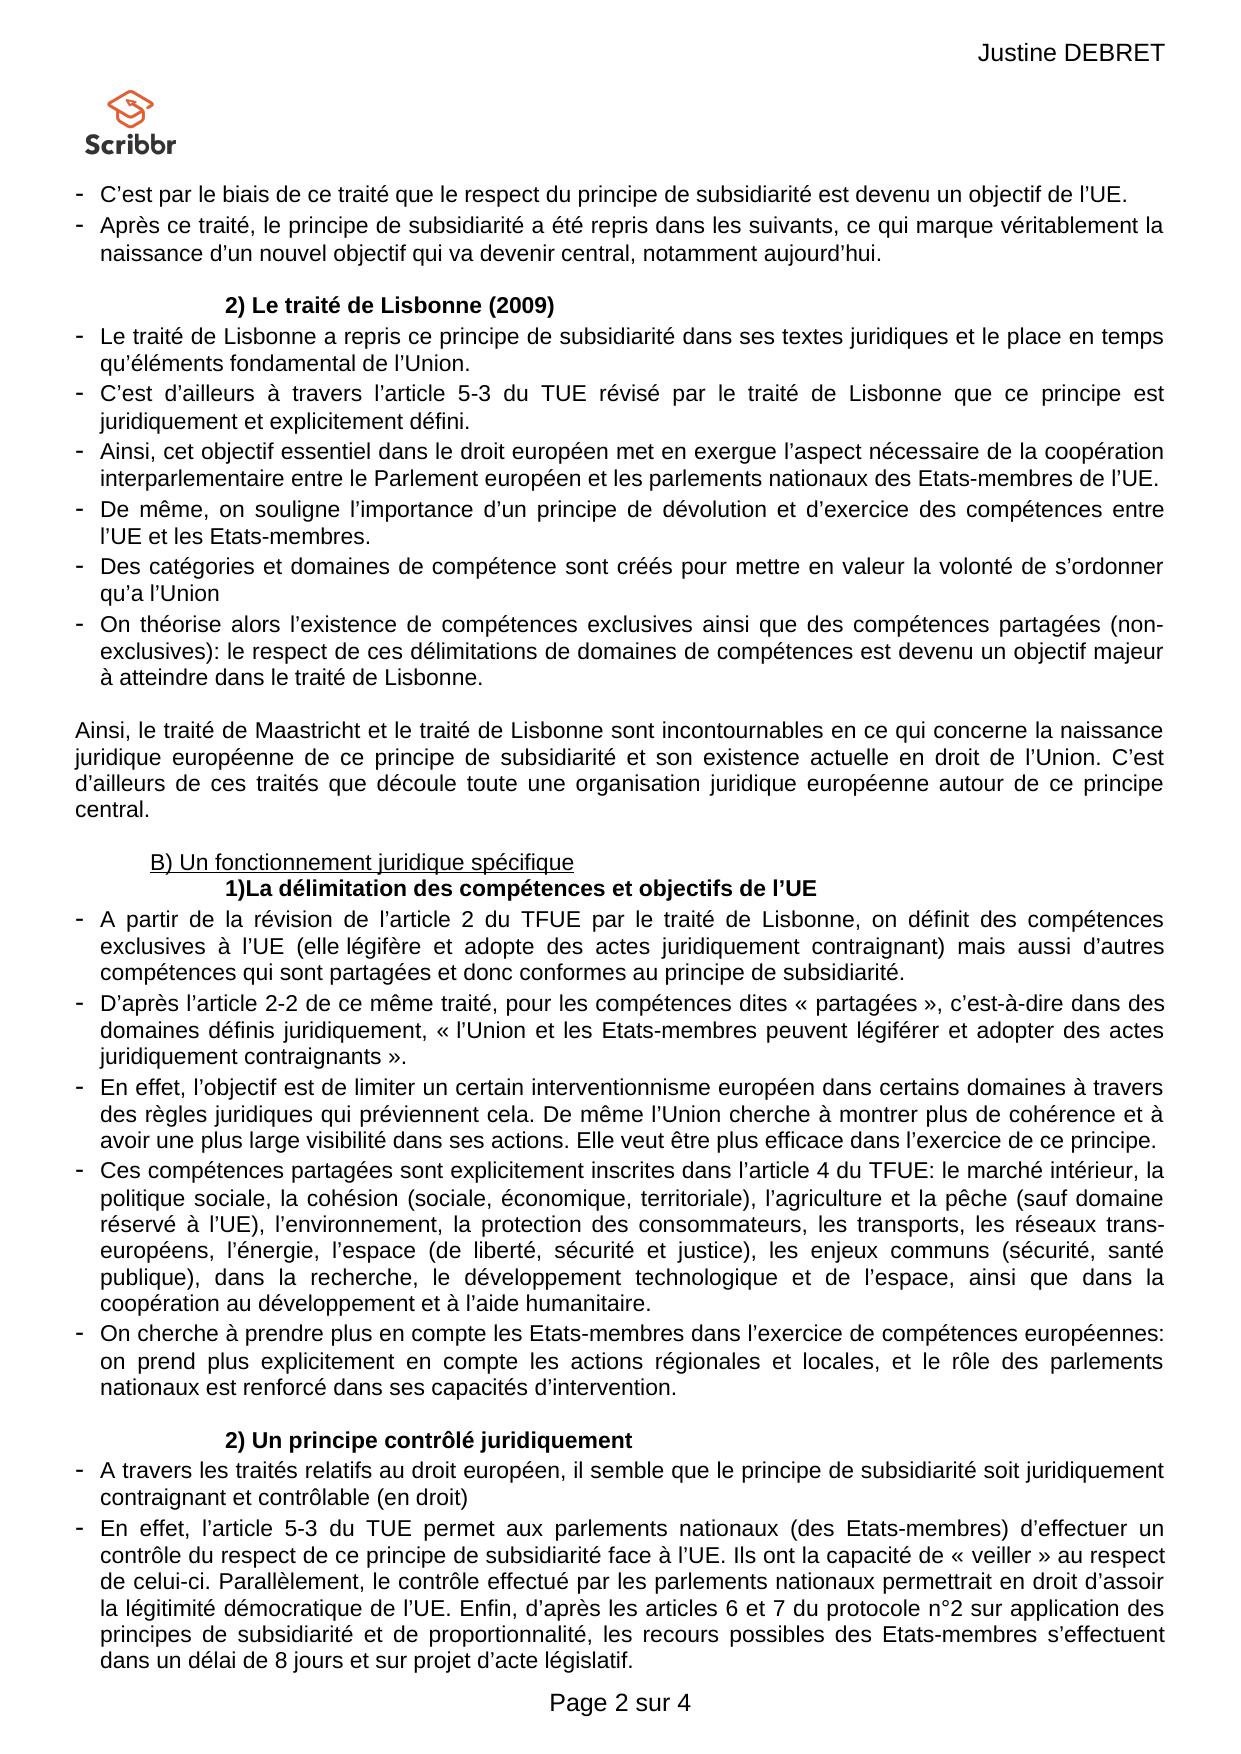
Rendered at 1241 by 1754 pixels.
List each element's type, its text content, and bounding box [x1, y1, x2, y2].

list A travers les traités relatifs au droit européen, il semble que le principe de subsidiarité soit juridiquement contraignant et contrôlable (en droit) [75, 1453, 1165, 1511]
text B) Un fonctionnement juridique spécifique [75, 849, 1165, 875]
list On cherche à prendre plus en compte les Etats-membres dans l’exercice de compétences européennes: on prend plus explicitement en compte les actions régionales et locales, et le rôle des parlements nationaux est renforcé dans ses capacités d’intervention. [75, 1316, 1165, 1400]
list C’est d’ailleurs à travers l’article 5-3 du TUE révisé par le traité de Lisbonne que ce principe est juridiquement et explicitement défini. [75, 376, 1165, 434]
list En effet, l’article 5-3 du TUE permet aux parlements nationaux (des Etats-membres) d’effectuer un contrôle du respect de ce principe de subsidiarité face à l’UE. Ils ont la capacité de « veiller » au respect de celui-ci. Parallèlement, le contrôle effectué par les parlements nationaux permettrait en droit d’assoir la légitimité démocratique de l’UE. Enfin, d’après les articles 6 et 7 du protocole n°2 sur application des principes de subsidiarité et de proportionnalité, les recours possibles des Etats-membres s’effectuent dans un délai de 8 jours et sur projet d’acte législatif. [75, 1511, 1165, 1674]
picture [75, 66, 186, 178]
text 2) Un principe contrôlé juridiquement [75, 1427, 1165, 1453]
list C’est par le biais de ce traité que le respect du principe de subsidiarité est devenu un objectif de l’UE. [75, 177, 1165, 208]
text 2) Le traité de Lisbonne (2009) [75, 292, 1165, 319]
list On théorise alors l’existence de compétences exclusives ainsi que des compétences partagées (non-exclusives): le respect de ces délimitations de domaines de compétences est devenu un objectif majeur à atteindre dans le traité de Lisbonne. [75, 607, 1165, 691]
list A partir de la révision de l’article 2 du TFUE par le traité de Lisbonne, on définit des compétences exclusives à l’UE (elle légifère et adopte des actes juridiquement contraignant) mais aussi d’autres compétences qui sont partagées et donc conformes au principe de subsidiarité. [75, 902, 1165, 986]
list Ces compétences partagées sont explicitement inscrites dans l’article 4 du TFUE: le marché intérieur, la politique sociale, la cohésion (sociale, économique, territoriale), l’agriculture et la pêche (sauf domaine réservé à l’UE), l’environnement, la protection des consommateurs, les transports, les réseaux trans-européens, l’énergie, l’espace (de liberté, sécurité et justice), les enjeux communs (sécurité, santé publique), dans la recherche, le développement technologique et de l’espace, ainsi que dans la coopération au développement et à l’aide humanitaire. [75, 1153, 1165, 1316]
list En effet, l’objectif est de limiter un certain interventionnisme européen dans certains domaines à travers des règles juridiques qui préviennent cela. De même l’Union cherche à montrer plus de cohérence et à avoir une plus large visibilité dans ses actions. Elle veut être plus efficace dans l’exercice de ce principe. [75, 1069, 1165, 1153]
list Ainsi, cet objectif essentiel dans le droit européen met en exergue l’aspect nécessaire de la coopération interparlementaire entre le Parlement européen et les parlements nationaux des Etats-membres de l’UE. [75, 434, 1165, 492]
list D’après l’article 2-2 de ce même traité, pour les compétences dites « partagées », c’est-à-dire dans des domaines définis juridiquement, « l’Union et les Etats-membres peuvent légiférer et adopter des actes juridiquement contraignants ». [75, 986, 1165, 1069]
text 1)La délimitation des compétences et objectifs de l’UE [75, 875, 1165, 902]
list Le traité de Lisbonne a repris ce principe de subsidiarité dans ses textes juridiques et le place en temps qu’éléments fondamental de l’Union. [75, 319, 1165, 376]
list De même, on souligne l’importance d’un principe de dévolution et d’exercice des compétences entre l’UE et les Etats-membres. [75, 492, 1165, 549]
text Ainsi, le traité de Maastricht et le traité de Lisbonne sont incontournables en ce qui concerne la naissance juridique européenne de ce principe de subsidiarité et son existence actuelle en droit de l’Union. C’est d’ailleurs de ces traités que découle toute une organisation juridique européenne autour de ce principe central. [75, 717, 1165, 822]
list Des catégories et domaines de compétence sont créés pour mettre en valeur la volonté de s’ordonner qu’a l’Union [75, 549, 1165, 607]
list Après ce traité, le principe de subsidiarité a été repris dans les suivants, ce qui marque véritablement la naissance d’un nouvel objectif qui va devenir central, notamment aujourd’hui. [75, 208, 1165, 266]
